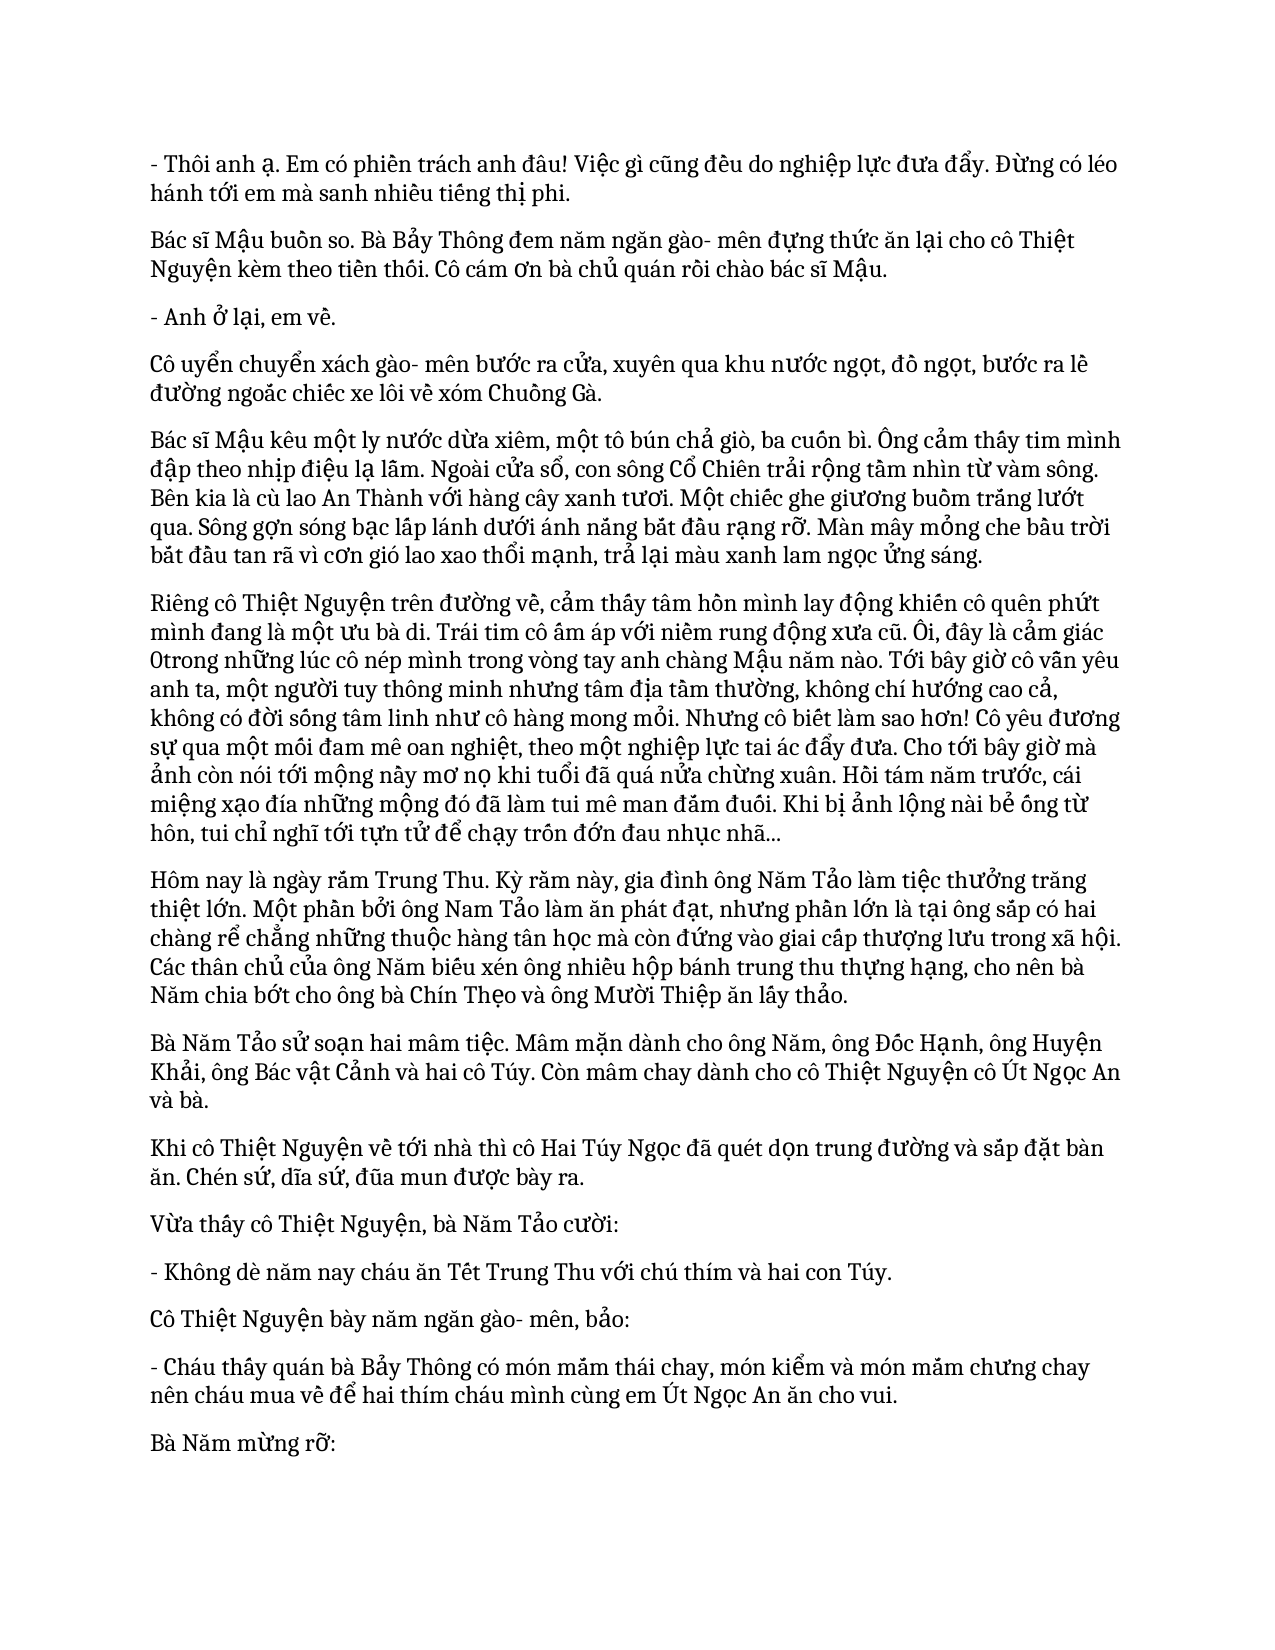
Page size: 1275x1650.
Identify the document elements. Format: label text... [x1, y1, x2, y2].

text Cô uyển chuyển xách gào- mên bước ra cửa, xuyên qua khu nước ngọt, đồ ngọt, bước ra lề đường ngoắc chiếc xe lôi về xóm Chuồng Gà. [150, 350, 1125, 407]
text Bà Năm mừng rỡ: [150, 1429, 1125, 1457]
text Bác sĩ Mậu kêu một ly nước dừa xiêm, một tô bún chả giò, ba cuốn bì. Ông cảm thấy tim mình đập theo nhịp điệu lạ lẫm. Ngoài cửa sổ, con sông Cổ Chiên trải rộng tầm nhìn từ vàm sông. Bên kia là cù lao An Thành với hàng cây xanh tươi. Một chiếc ghe giương buồm trắng lướt qua. Sông gợn sóng bạc lấp lánh dưới ánh nắng bắt đầu rạng rỡ. Màn mây mỏng che bầu trời bắt đầu tan rã vì cơn gió lao xao thổi mạnh, trả lại màu xanh lam ngọc ửng sáng. [150, 426, 1125, 570]
text - Cháu thấy quán bà Bảy Thông có món mắm thái chay, món kiểm và món mắm chưng chay nên cháu mua về để hai thím cháu mình cùng em Út Ngọc An ăn cho vui. [150, 1352, 1125, 1410]
text Hôm nay là ngày rắm Trung Thu. Kỳ rằm này, gia đình ông Năm Tảo làm tiệc thưởng trăng thiệt lớn. Một phần bởi ông Nam Tảo làm ăn phát đạt, nhưng phần lớn là tại ông sắp có hai chàng rể chẳng những thuộc hàng tân học mà còn đứng vào giai cấp thượng lưu trong xã hội. Các thân chủ của ông Năm biếu xén ông nhiều hộp bánh trung thu thựng hạng, cho nên bà Năm chia bớt cho ông bà Chín Thẹo và ông Mười Thiệp ăn lấy thảo. [150, 866, 1125, 1010]
text Bà Năm Tảo sử soạn hai mâm tiệc. Mâm mặn dành cho ông Năm, ông Đốc Hạnh, ông Huyện Khải, ông Bác vật Cảnh và hai cô Túy. Còn mâm chay dành cho cô Thiệt Nguyện cô Út Ngọc An và bà. [150, 1029, 1125, 1115]
text Vừa thấy cô Thiệt Nguyện, bà Năm Tảo cười: [150, 1210, 1125, 1239]
text - Thôi anh ạ. Em có phiền trách anh đâu! Việc gì cũng đều do nghiệp lực đưa đẩy. Đừng có léo hánh tới em mà sanh nhiều tiếng thị phi. [150, 150, 1125, 207]
text - Anh ở lại, em về. [150, 302, 1125, 331]
text Bác sĩ Mậu buồn so. Bà Bảy Thông đem năm ngăn gào- mên đựng thức ăn lại cho cô Thiệt Nguyện kèm theo tiền thối. Cô cám ơn bà chủ quán rồi chào bác sĩ Mậu. [150, 226, 1125, 284]
text Cô Thiệt Nguyện bày năm ngăn gào- mên, bảo: [150, 1305, 1125, 1334]
text Riêng cô Thiệt Nguyện trên đường về, cảm thấy tâm hồn mình lay động khiến cô quên phứt mình đang là một ưu bà di. Trái tim cô ấm áp với niềm rung động xưa cũ. Ôi, đây là cảm giác 0trong những lúc cô nép mình trong vòng tay anh chàng Mậu năm nào. Tới bây giờ cô vẫn yêu anh ta, một người tuy thông minh nhưng tâm địa tầm thường, không chí hướng cao cả, không có đời sống tâm linh như cô hàng mong mỏi. Nhưng cô biết làm sao hơn! Cô yêu đương sự qua một mối đam mê oan nghiệt, theo một nghiệp lực tai ác đẩy đưa. Cho tới bây giờ mà ảnh còn nói tới mộng nầy mơ nọ khi tuổi đã quá nửa chừng xuân. Hồi tám năm trước, cái miệng xạo đía những mộng đó đã làm tui mê man đắm đuối. Khi bị ảnh lộng nài bẻ ống từ hôn, tui chỉ nghĩ tới tựn tử để chạy trốn đớn đau nhục nhã... [150, 589, 1125, 847]
text - Không dè năm nay cháu ăn Tết Trung Thu với chú thím và hai con Túy. [150, 1257, 1125, 1286]
text Khi cô Thiệt Nguyện về tới nhà thì cô Hai Túy Ngọc đã quét dọn trung đường và sắp đặt bàn ăn. Chén sứ, dĩa sứ, đũa mun được bày ra. [150, 1134, 1125, 1191]
